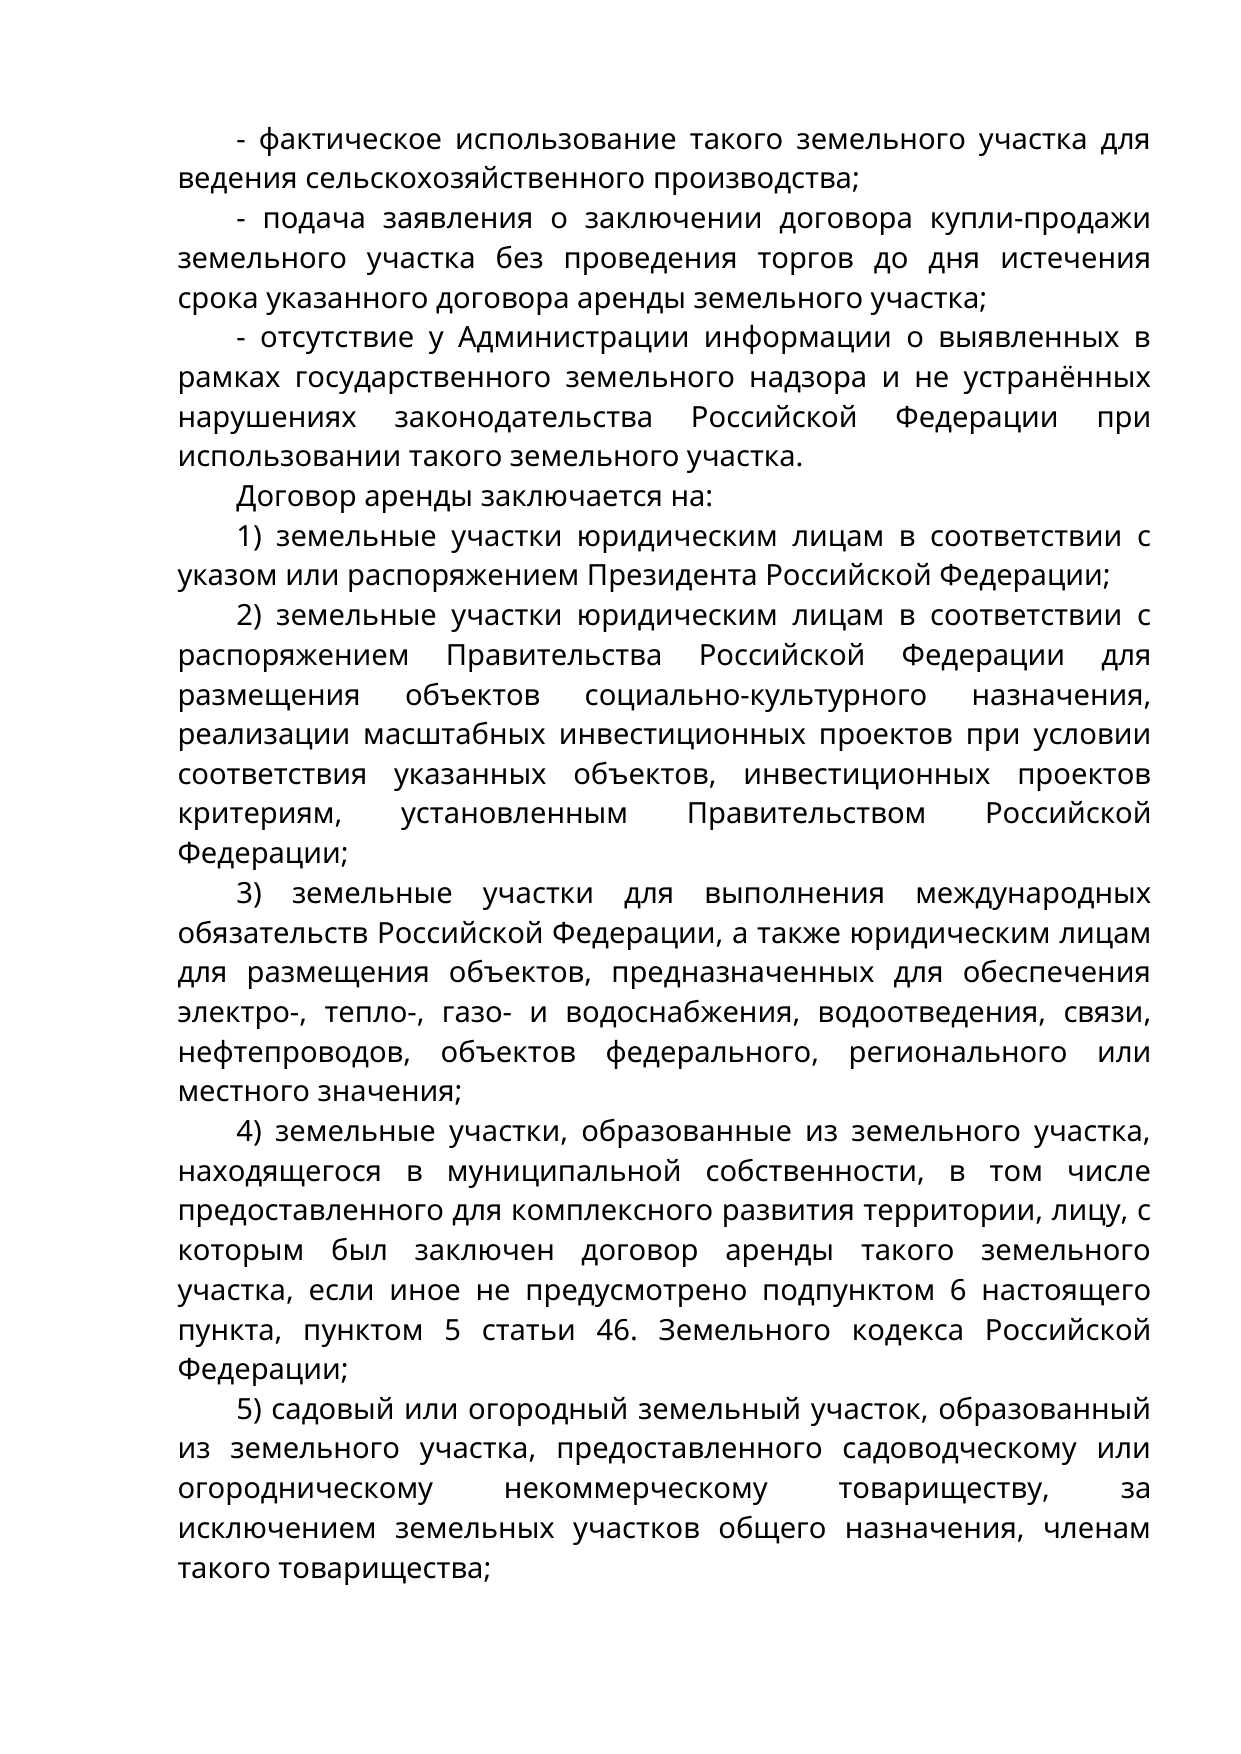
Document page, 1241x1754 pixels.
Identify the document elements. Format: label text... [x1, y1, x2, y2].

text 3) земельные участки для выполнения международных обязательств Российской Федерации, а также юридическим лицам для размещения объектов, предназначенных для обеспечения электро-, тепло-, газо- и водоснабжения, водоотведения, связи, нефтепроводов, объектов федерального, регионального или местного значения; [177, 872, 1152, 1110]
text - подача заявления о заключении договора купли-продажи земельного участка без проведения торгов до дня истечения срока указанного договора аренды земельного участка; [177, 197, 1152, 317]
text 2) земельные участки юридическим лицам в соответствии с распоряжением Правительства Российской Федерации для размещения объектов социально-культурного назначения, реализации масштабных инвестиционных проектов при условии соответствия указанных объектов, инвестиционных проектов критериям, установленным Правительством Российской Федерации; [177, 594, 1152, 872]
text - отсутствие у Администрации информации о выявленных в рамках государственного земельного надзора и не устранённых нарушениях законодательства Российской Федерации при использовании такого земельного участка. [177, 317, 1152, 475]
text Договор аренды заключается на: [177, 475, 1152, 515]
text 1) земельные участки юридическим лицам в соответствии с указом или распоряжением Президента Российской Федерации; [177, 515, 1152, 594]
text 5) садовый или огородный земельный участок, образованный из земельного участка, предоставленного садоводческому или огородническому некоммерческому товариществу, за исключением земельных участков общего назначения, членам такого товарищества; [177, 1388, 1152, 1587]
text - фактическое использование такого земельного участка для ведения сельскохозяйственного производства; [177, 118, 1152, 197]
text 4) земельные участки, образованные из земельного участка, находящегося в муниципальной собственности, в том числе предоставленного для комплексного развития территории, лицу, с которым был заключен договор аренды такого земельного участка, если иное не предусмотрено подпунктом 6 настоящего пункта, пунктом 5 статьи 46. Земельного кодекса Российской Федерации; [177, 1110, 1152, 1388]
